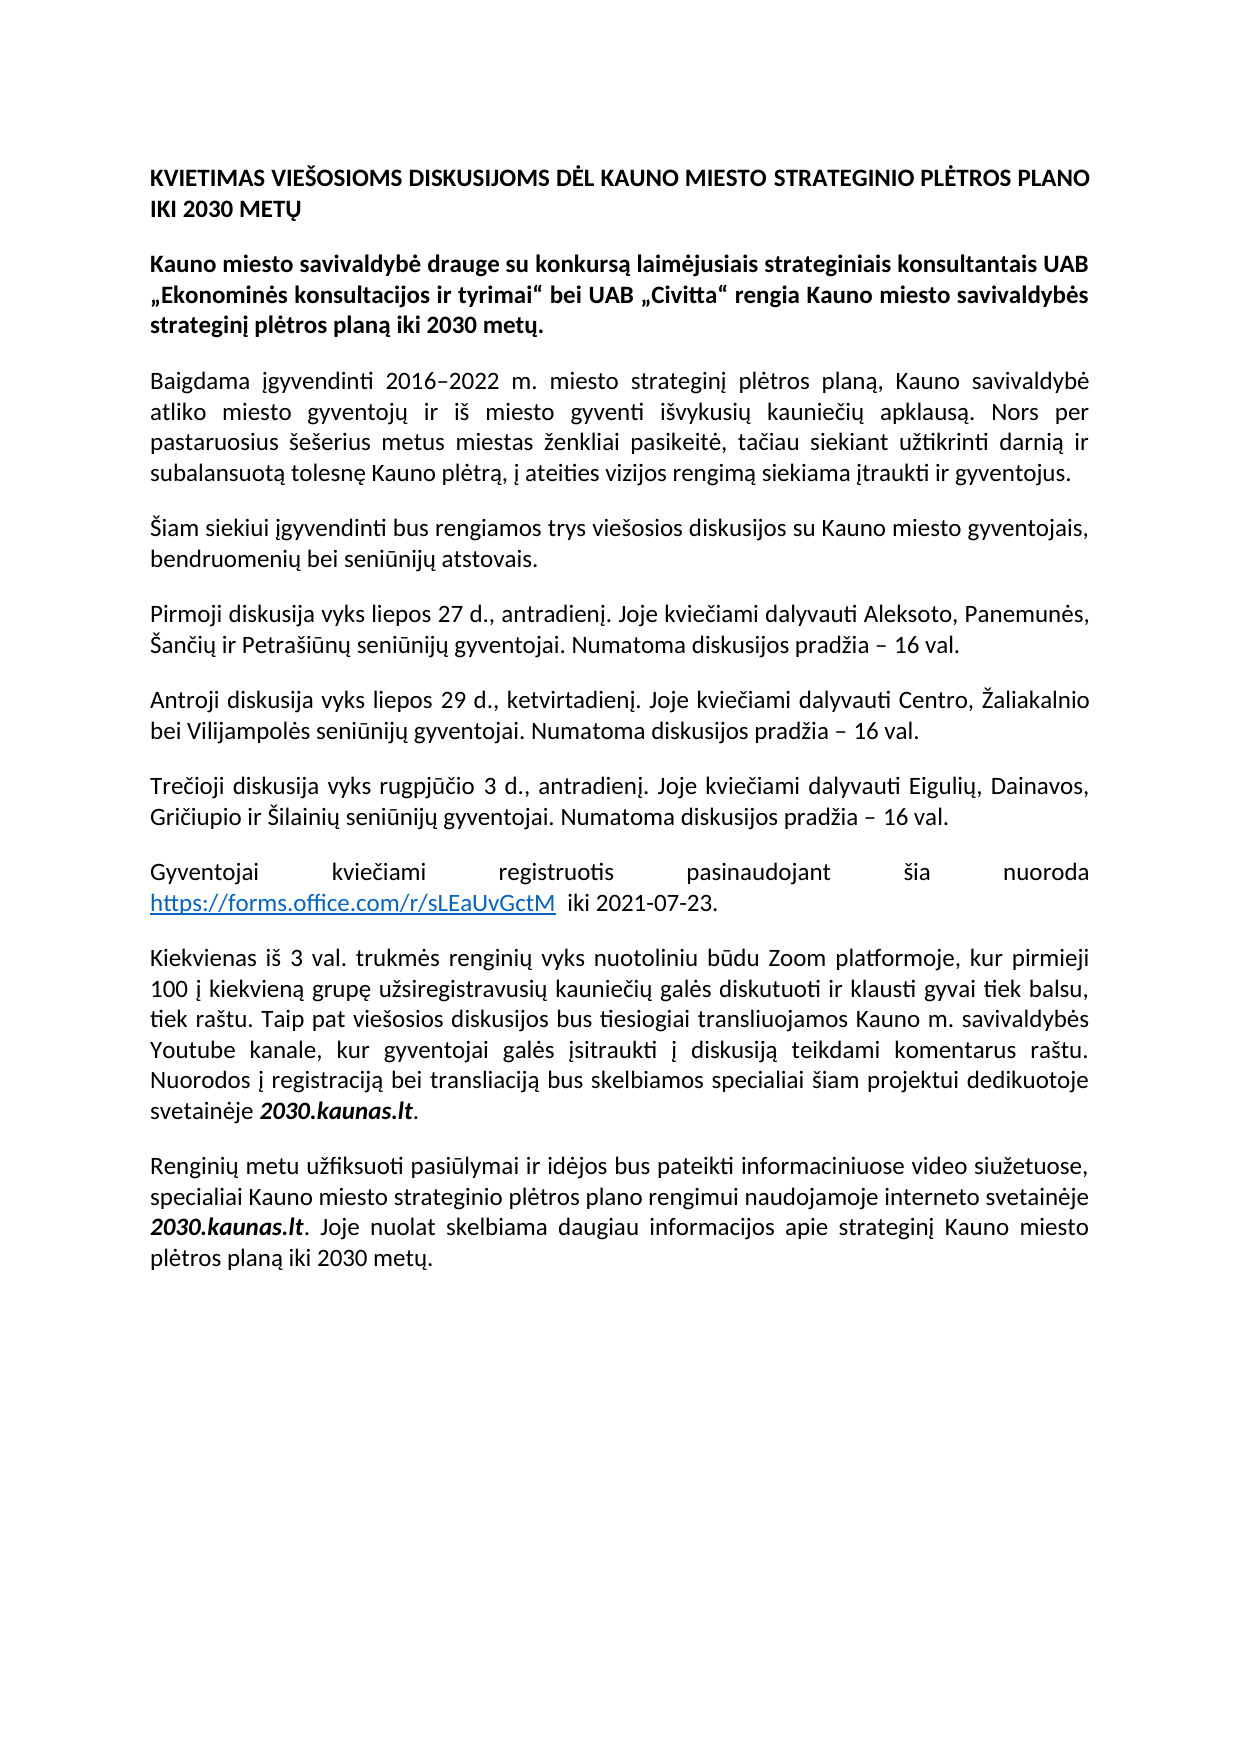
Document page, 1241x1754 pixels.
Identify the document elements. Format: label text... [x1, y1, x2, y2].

text Kauno miesto savivaldybė drauge su konkursą laimėjusiais strateginiais konsultantais UAB „Ekonominės konsultacijos ir tyrimai“ bei UAB „Civitta“ rengia Kauno miesto savivaldybės strateginį plėtros planą iki 2030 metų. [150, 248, 1090, 340]
text Renginių metu užfiksuoti pasiūlymai ir idėjos bus pateikti informaciniuose video siužetuose, specialiai Kauno miesto strateginio plėtros plano rengimui naudojamoje interneto svetainėje 2030.kaunas.lt. Joje nuolat skelbiama daugiau informacijos apie strateginį Kauno miesto plėtros planą iki 2030 metų. [150, 1151, 1090, 1273]
text Gyventojai kviečiami registruotis pasinaudojant šia nuoroda https://forms.office.com/r/sLEaUvGctM iki 2021-07-23. [150, 856, 1090, 917]
text Trečioji diskusija vyks rugpjūčio 3 d., antradienį. Joje kviečiami dalyvauti Eigulių, Dainavos, Gričiupio ir Šilainių seniūnijų gyventojai. Numatoma diskusijos pradžia – 16 val. [150, 770, 1090, 831]
text Kiekvienas iš 3 val. trukmės renginių vyks nuotoliniu būdu Zoom platformoje, kur pirmieji 100 į kiekvieną grupę užsiregistravusių kauniečių galės diskutuoti ir klausti gyvai tiek balsu, tiek raštu. Taip pat viešosios diskusijos bus tiesiogiai transliuojamos Kauno m. savivaldybės Youtube kanale, kur gyventojai galės įsitraukti į diskusiją teikdami komentarus raštu. Nuorodos į registraciją bei transliaciją bus skelbiamos specialiai šiam projektui dedikuotoje svetainėje 2030.kaunas.lt. [150, 942, 1090, 1126]
text Pirmoji diskusija vyks liepos 27 d., antradienį. Joje kviečiami dalyvauti Aleksoto, Panemunės, Šančių ir Petrašiūnų seniūnijų gyventojai. Numatoma diskusijos pradžia – 16 val. [150, 598, 1090, 659]
text KVIETIMAS VIEŠOSIOMS DISKUSIJOMS DĖL KAUNO MIESTO STRATEGINIO PLĖTROS PLANO IKI 2030 METŲ [150, 162, 1090, 223]
text Šiam siekiui įgyvendinti bus rengiamos trys viešosios diskusijos su Kauno miesto gyventojais, bendruomenių bei seniūnijų atstovais. [150, 512, 1090, 573]
text Antroji diskusija vyks liepos 29 d., ketvirtadienį. Joje kviečiami dalyvauti Centro, Žaliakalnio bei Vilijampolės seniūnijų gyventojai. Numatoma diskusijos pradžia – 16 val. [150, 684, 1090, 745]
text Baigdama įgyvendinti 2016–2022 m. miesto strateginį plėtros planą, Kauno savivaldybė atliko miesto gyventojų ir iš miesto gyventi išvykusių kauniečių apklausą. Nors per pastaruosius šešerius metus miestas ženkliai pasikeitė, tačiau siekiant užtikrinti darnią ir subalansuotą tolesnę Kauno plėtrą, į ateities vizijos rengimą siekiama įtraukti ir gyventojus. [150, 365, 1090, 487]
